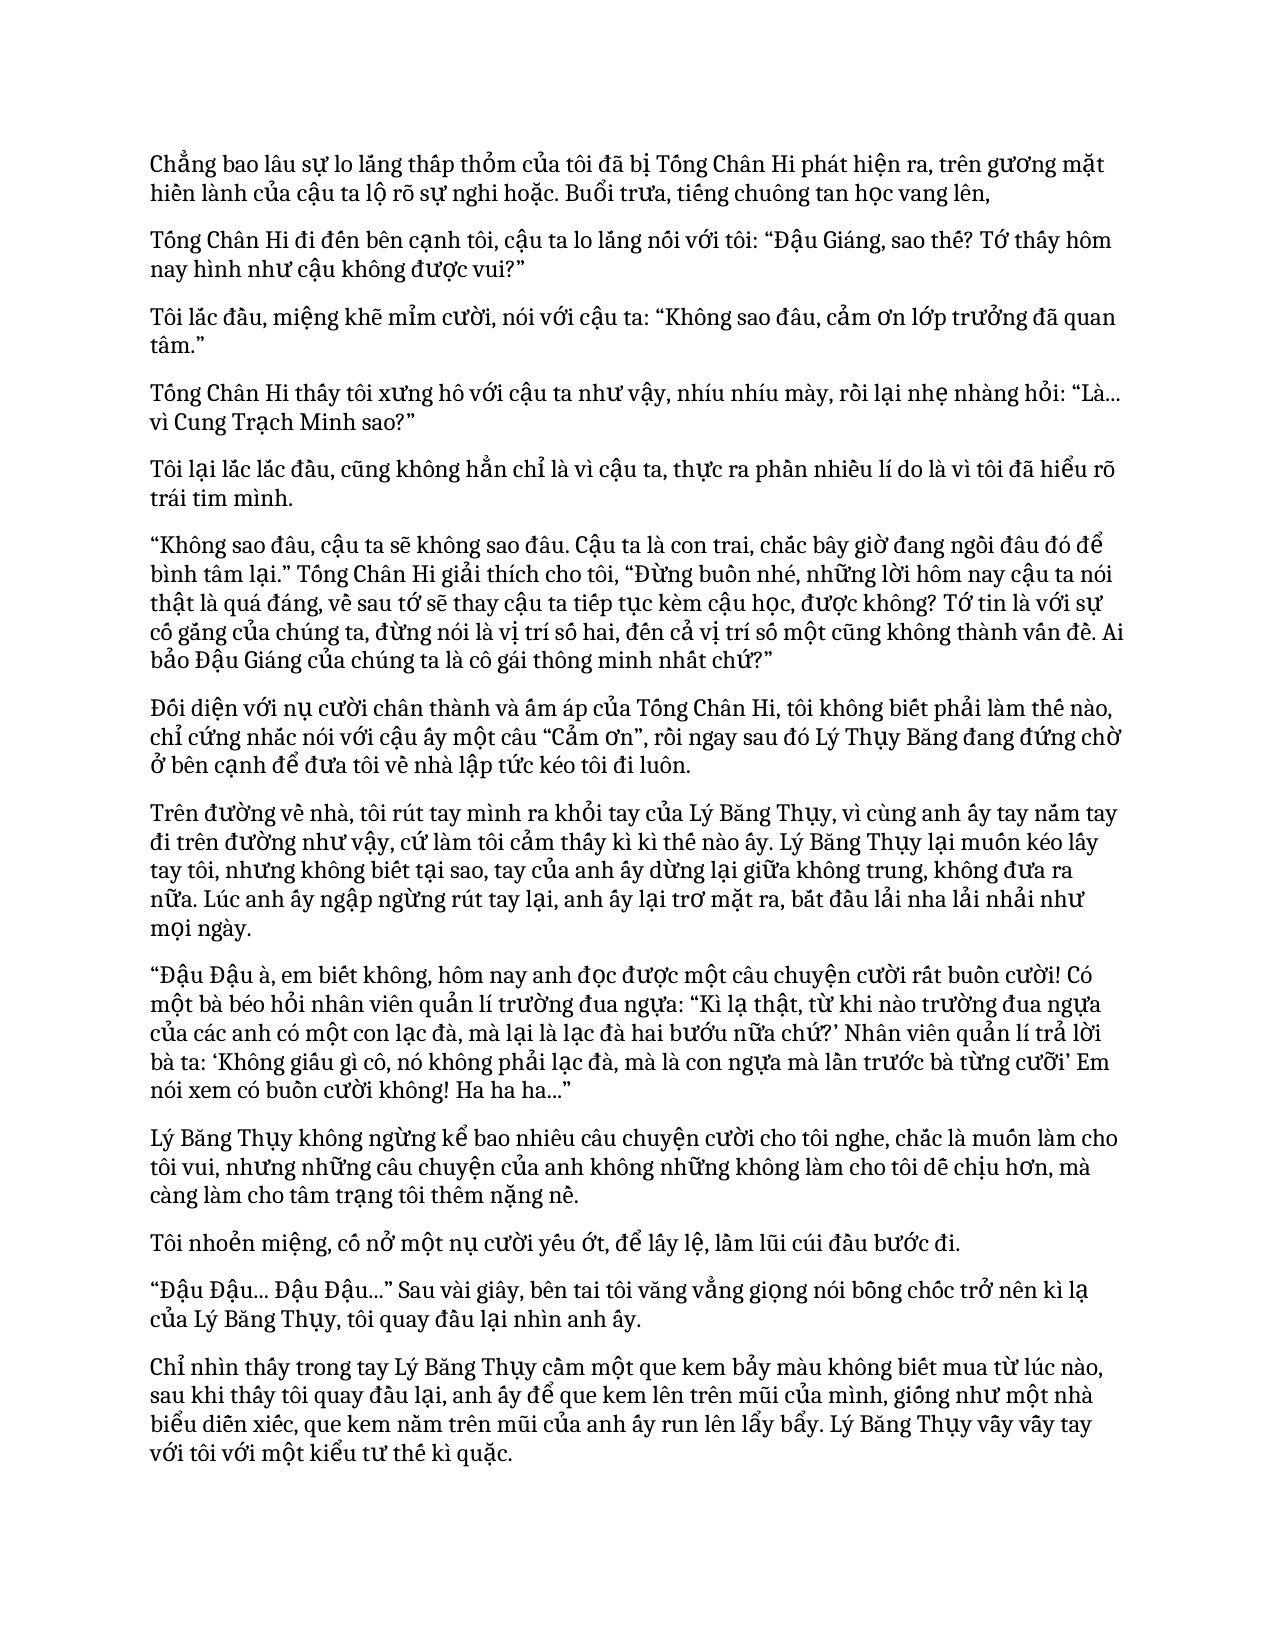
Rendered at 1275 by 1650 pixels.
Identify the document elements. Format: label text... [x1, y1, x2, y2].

text Trên đường về nhà, tôi rút tay mình ra khỏi tay của Lý Băng Thụy, vì cùng anh ấy tay nắm tay đi trên đường như vậy, cứ làm tôi cảm thấy kì kì thế nào ấy. Lý Băng Thụy lại muốn kéo lấy tay tôi, nhưng không biết tại sao, tay của anh ấy dừng lại giữa không trung, không đưa ra nữa. Lúc anh ấy ngập ngừng rút tay lại, anh ấy lại trơ mặt ra, bắt đầu lải nha lải nhải như mọi ngày. [150, 799, 1125, 942]
text Tống Chân Hi đi đến bên cạnh tôi, cậu ta lo lắng nối với tôi: “Đậu Giáng, sao thế? Tớ thấy hôm nay hình như cậu không được vui?” [150, 226, 1125, 284]
text “Đậu Đậu... Đậu Đậu...” Sau vài giây, bên tai tôi văng vẳng giọng nói bỗng chốc trở nên kì lạ của Lý Băng Thụy, tôi quay đầu lại nhìn anh ấy. [150, 1276, 1125, 1334]
text Tống Chân Hi thấy tôi xưng hô với cậu ta như vậy, nhíu nhíu mày, rồi lại nhẹ nhàng hỏi: “Là... vì Cung Trạch Minh sao?” [150, 379, 1125, 436]
text Đối diện với nụ cười chân thành và ấm áp của Tống Chân Hi, tôi không biết phải làm thế nào, chỉ cứng nhắc nói với cậu ấy một câu “Cảm ơn”, rồi ngay sau đó Lý Thụy Băng đang đứng chờ ở bên cạnh để đưa tôi về nhà lập tức kéo tôi đi luôn. [150, 694, 1125, 780]
text Lý Băng Thụy không ngừng kể bao nhiêu câu chuyện cười cho tôi nghe, chắc là muốn làm cho tôi vui, nhưng những câu chuyện của anh không những không làm cho tôi dễ chịu hơn, mà càng làm cho tâm trạng tôi thêm nặng nề. [150, 1124, 1125, 1210]
text Tôi lắc đầu, miệng khẽ mỉm cười, nói với cậu ta: “Không sao đâu, cảm ơn lớp trưởng đã quan tâm.” [150, 302, 1125, 360]
text “Đậu Đậu à, em biết không, hôm nay anh đọc được một câu chuyện cười rất buồn cười! Có một bà béo hỏi nhân viên quản lí trường đua ngựa: “Kì lạ thật, từ khi nào trường đua ngựa của các anh có một con lạc đà, mà lại là lạc đà hai bướu nữa chứ?’ Nhân viên quản lí trả lời bà ta: ‘Không giấu gì cô, nó không phải lạc đà, mà là con ngựa mà lần trước bà từng cưỡi’ Em nói xem có buồn cười không! Ha ha ha...” [150, 961, 1125, 1105]
text Chẳng bao lâu sự lo lắng thấp thỏm của tôi đã bị Tống Chân Hi phát hiện ra, trên gương mặt hiền lành của cậu ta lộ rõ sự nghi hoặc. Buổi trưa, tiếng chuông tan học vang lên, [150, 150, 1125, 207]
text “Không sao đâu, cậu ta sẽ không sao đâu. Cậu ta là con trai, chắc bây giờ đang ngồi đâu đó để bình tâm lại.” Tống Chân Hi giải thích cho tôi, “Đừng buồn nhé, những lời hôm nay cậu ta nói thật là quá đáng, về sau tớ sẽ thay cậu ta tiếp tục kèm cậu học, được không? Tớ tin là với sự cố gắng của chúng ta, đừng nói là vị trí số hai, đến cả vị trí số một cũng không thành vấn đề. Ai bảo Đậu Giáng của chúng ta là cô gái thông minh nhất chứ?” [150, 531, 1125, 675]
text Tôi nhoẻn miệng, cố nở một nụ cười yếu ớt, để lấy lệ, lầm lũi cúi đầu bước đi. [150, 1229, 1125, 1257]
text Chỉ nhìn thấy trong tay Lý Băng Thụy cầm một que kem bảy màu không biết mua từ lúc nào, sau khi thấy tôi quay đầu lại, anh ấy để que kem lên trên mũi của mình, giống như một nhà biểu diễn xiếc, que kem nằm trên mũi của anh ấy run lên lẩy bẩy. Lý Băng Thụy vẫy vẫy tay với tôi với một kiểu tư thế kì quặc. [150, 1352, 1125, 1467]
text Tôi lại lắc lắc đầu, cũng không hẳn chỉ là vì cậu ta, thực ra phần nhiều lí do là vì tôi đã hiểu rõ trái tim mình. [150, 455, 1125, 512]
